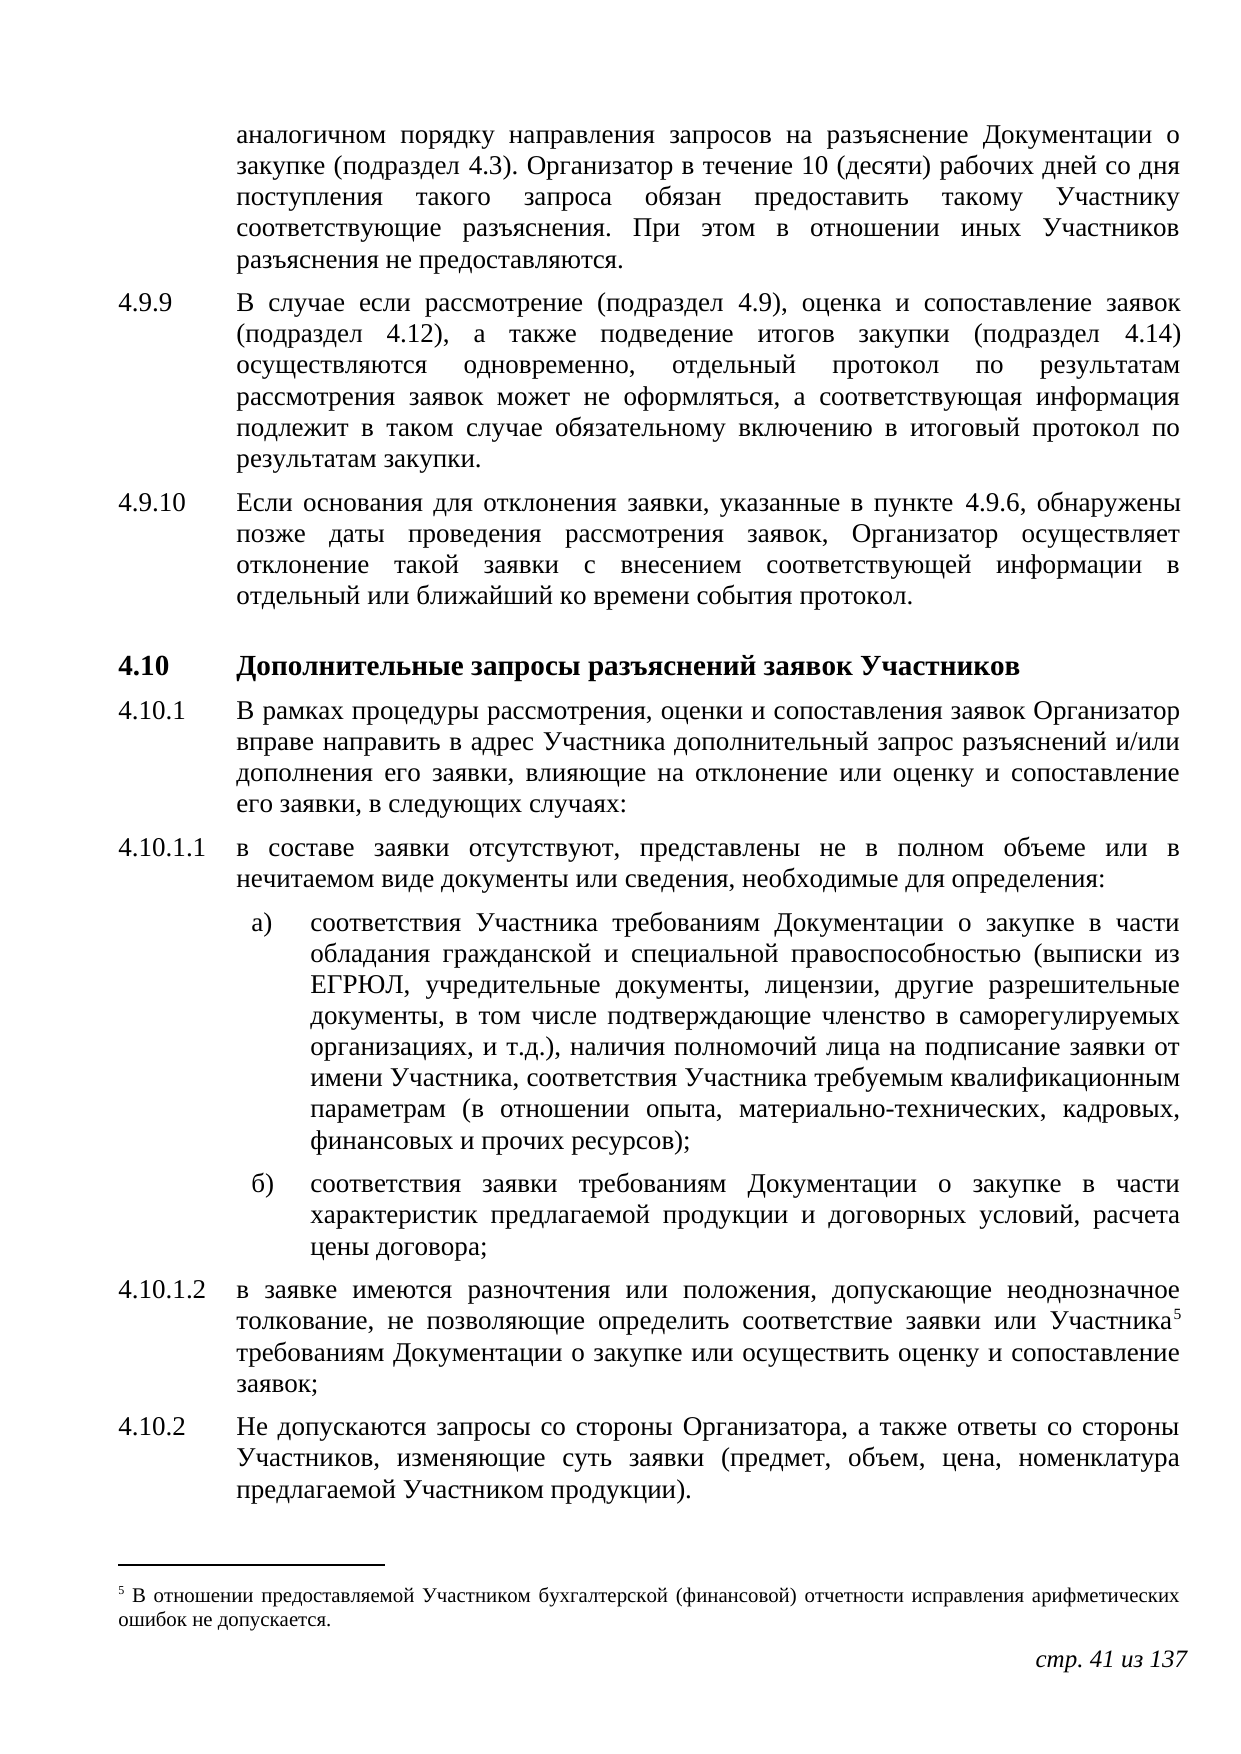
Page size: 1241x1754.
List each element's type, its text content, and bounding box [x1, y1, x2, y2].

list в заявке имеются разночтения или положения, допускающие неоднозначное толкование, не позволяющие определить соответствие заявки или Участника требованиям Документации о закупке или осуществить оценку и сопоставление заявок; [118, 1273, 1181, 1398]
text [118, 118, 1181, 274]
text соответствия заявки требованиям Документации о закупке в части характеристик предлагаемой продукции и договорных условий, расчета цены договора; [251, 1167, 1181, 1261]
text Не допускаются запросы со стороны Организатора, а также ответы со стороны Участников, изменяющие суть заявки (предмет, объем, цена, номенклатура предлагаемой Участником продукции). [118, 1410, 1181, 1504]
text В случае если рассмотрение (подраздел 4.9), оценка и сопоставление заявок (подраздел 4.12), а также подведение итогов закупки (подраздел 4.14) осуществляются одновременно, отдельный протокол по результатам рассмотрения заявок может не оформляться, а соответствующая информация подлежит в таком случае обязательному включению в итоговый протокол по результатам закупки. [118, 286, 1181, 473]
subtitle Дополнительные запросы разъяснений заявок Участников [118, 648, 1181, 681]
text В рамках процедуры рассмотрения, оценки и сопоставления заявок Организатор вправе направить в адрес Участника дополнительный запрос разъяснений и/или дополнения его заявки, влияющие на отклонение или оценку и сопоставление его заявки, в следующих случаях: [118, 694, 1181, 818]
list в составе заявки отсутствуют, представлены не в полном объеме или в нечитаемом виде документы или сведения, необходимые для определения: [118, 831, 1181, 893]
text соответствия Участника требованиям Документации о закупке в части обладания гражданской и специальной правоспособностью (выписки из ЕГРЮЛ, учредительные документы, лицензии, другие разрешительные документы, в том числе подтверждающие членство в саморегулируемых организациях, и т.д.), наличия полномочий лица на подписание заявки от имени Участника, соответствия Участника требуемым квалификационным параметрам (в отношении опыта, материально-технических, кадровых, финансовых и прочих ресурсов); [251, 906, 1181, 1155]
text Если основания для отклонения заявки, указанные в пункте 4.9.6, обнаружены позже даты проведения рассмотрения заявок, Организатор осуществляет отклонение такой заявки с внесением соответствующей информации в отдельный или ближайший ко времени события протокол. [118, 486, 1181, 610]
